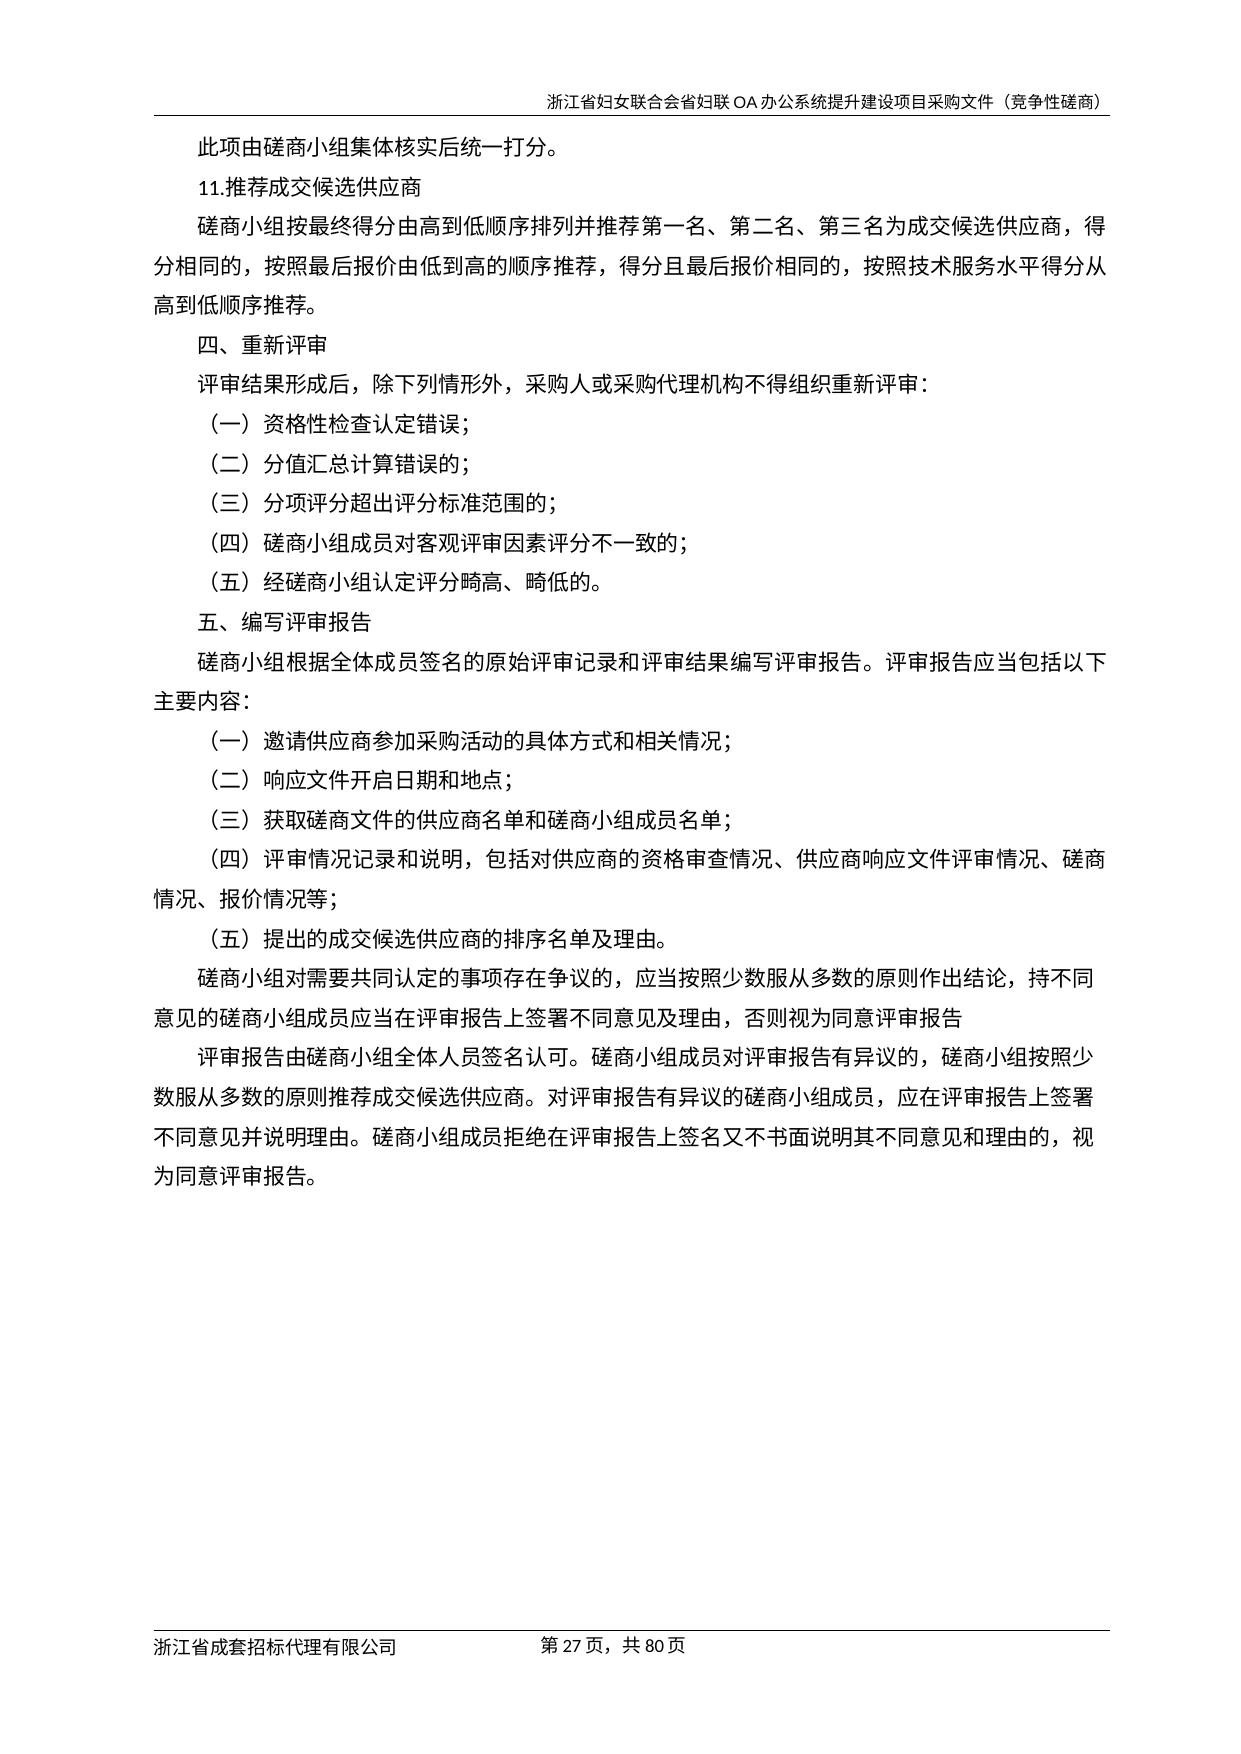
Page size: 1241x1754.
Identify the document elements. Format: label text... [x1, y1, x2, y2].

text （三）获取磋商文件的供应商名单和磋商小组成员名单； [153, 803, 1110, 834]
text （三）分项评分超出评分标准范围的； [153, 486, 1110, 518]
text 磋商小组根据全体成员签名的原始评审记录和评审结果编写评审报告。评审报告应当包括以下主要内容： [153, 644, 1110, 716]
text （一）资格性检查认定错误； [153, 407, 1110, 439]
text （一）邀请供应商参加采购活动的具体方式和相关情况； [153, 724, 1110, 755]
text 磋商小组按最终得分由高到低顺序排列并推荐第一名、第二名、第三名为成交候选供应商，得分相同的，按照最后报价由低到高的顺序推荐，得分且最后报价相同的，按照技术服务水平得分从高到低顺序推荐。 [153, 209, 1110, 320]
text 评审结果形成后，除下列情形外，采购人或采购代理机构不得组织重新评审： [153, 367, 1110, 399]
text 磋商小组对需要共同认定的事项存在争议的，应当按照少数服从多数的原则作出结论，持不同意见的磋商小组成员应当在评审报告上签署不同意见及理由，否则视为同意评审报告 [153, 961, 1110, 1032]
text （四）评审情况记录和说明，包括对供应商的资格审查情况、供应商响应文件评审情况、磋商情况、报价情况等； [153, 842, 1110, 914]
text 此项由磋商小组集体核实后统一打分。 [153, 130, 1110, 162]
subtitle 11.推荐成交候选供应商 [153, 169, 1110, 201]
text （二）响应文件开启日期和地点； [153, 763, 1110, 795]
text （五）经磋商小组认定评分畸高、畸低的。 [153, 565, 1110, 597]
text 评审报告由磋商小组全体人员签名认可。磋商小组成员对评审报告有异议的，磋商小组按照少数服从多数的原则推荐成交候选供应商。对评审报告有异议的磋商小组成员，应在评审报告上签署不同意见并说明理由。磋商小组成员拒绝在评审报告上签名又不书面说明其不同意见和理由的，视为同意评审报告。 [153, 1040, 1110, 1191]
text （五）提出的成交候选供应商的排序名单及理由。 [153, 922, 1110, 953]
text （二）分值汇总计算错误的； [153, 447, 1110, 478]
subtitle 四、重新评审 [153, 328, 1110, 359]
text （四）磋商小组成员对客观评审因素评分不一致的； [153, 526, 1110, 557]
subtitle 五、编写评审报告 [153, 605, 1110, 637]
